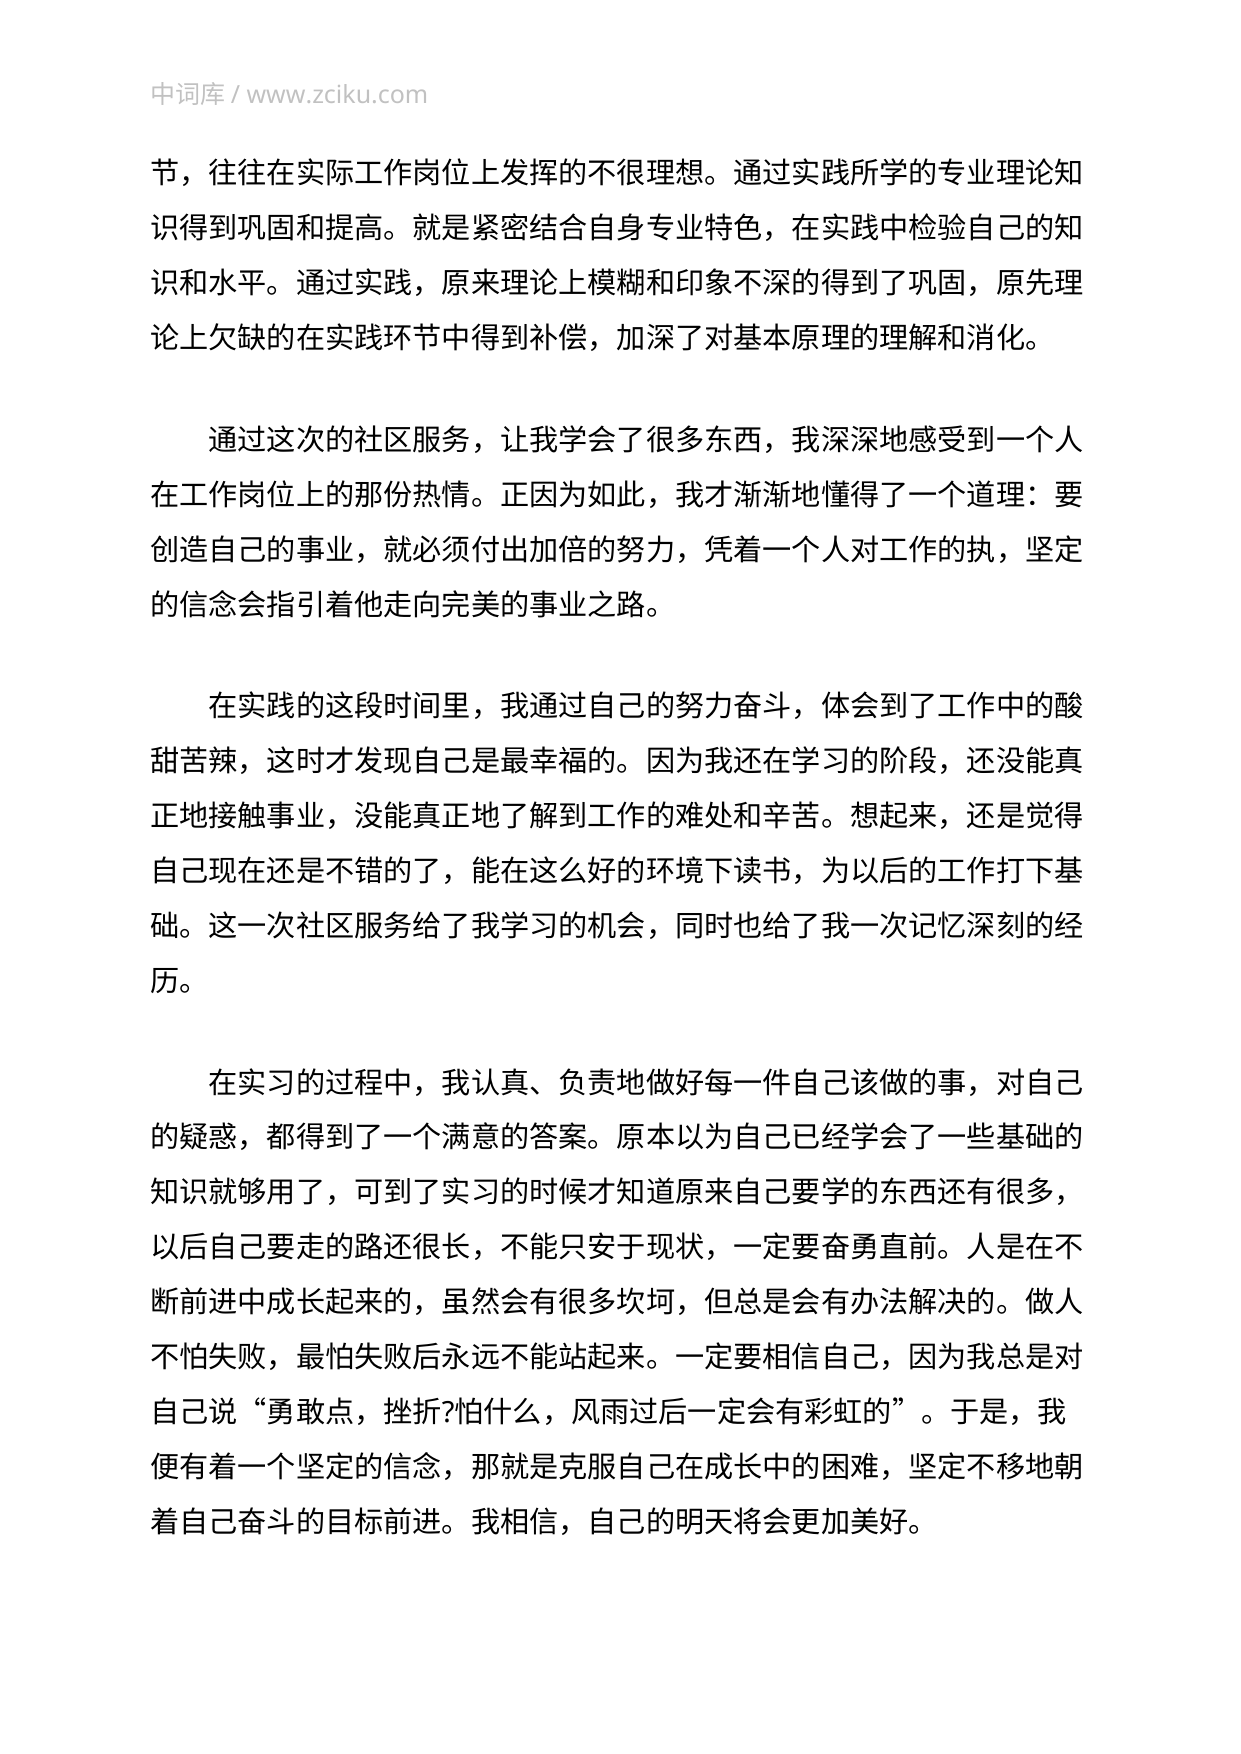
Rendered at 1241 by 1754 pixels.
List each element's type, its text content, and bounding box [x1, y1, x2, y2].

text 在实习的过程中，我认真、负责地做好每一件自己该做的事，对自己的疑惑，都得到了一个满意的答案。原本以为自己已经学会了一些基础的知识就够用了，可到了实习的时候才知道原来自己要学的东西还有很多，以后自己要走的路还很长，不能只安于现状，一定要奋勇直前。人是在不断前进中成长起来的，虽然会有很多坎坷，但总是会有办法解决的。做人不怕失败，最怕失败后永远不能站起来。一定要相信自己，因为我总是对自己说“勇敢点，挫折?怕什么，风雨过后一定会有彩虹的”。于是，我便有着一个坚定的信念，那就是克服自己在成长中的困难，坚定不移地朝着自己奋斗的目标前进。我相信，自己的明天将会更加美好。 [150, 1059, 1090, 1541]
text 通过这次的社区服务，让我学会了很多东西，我深深地感受到一个人在工作岗位上的那份热情。正因为如此，我才渐渐地懂得了一个道理：要创造自己的事业，就必须付出加倍的努力，凭着一个人对工作的执，坚定的信念会指引着他走向完美的事业之路。 [150, 416, 1090, 623]
text 在实践的这段时间里，我通过自己的努力奋斗，体会到了工作中的酸甜苦辣，这时才发现自己是最幸福的。因为我还在学习的阶段，还没能真正地接触事业，没能真正地了解到工作的难处和辛苦。想起来，还是觉得自己现在还是不错的了，能在这么好的环境下读书，为以后的工作打下基础。这一次社区服务给了我学习的机会，同时也给了我一次记忆深刻的经历。 [150, 683, 1090, 1000]
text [150, 150, 1090, 357]
